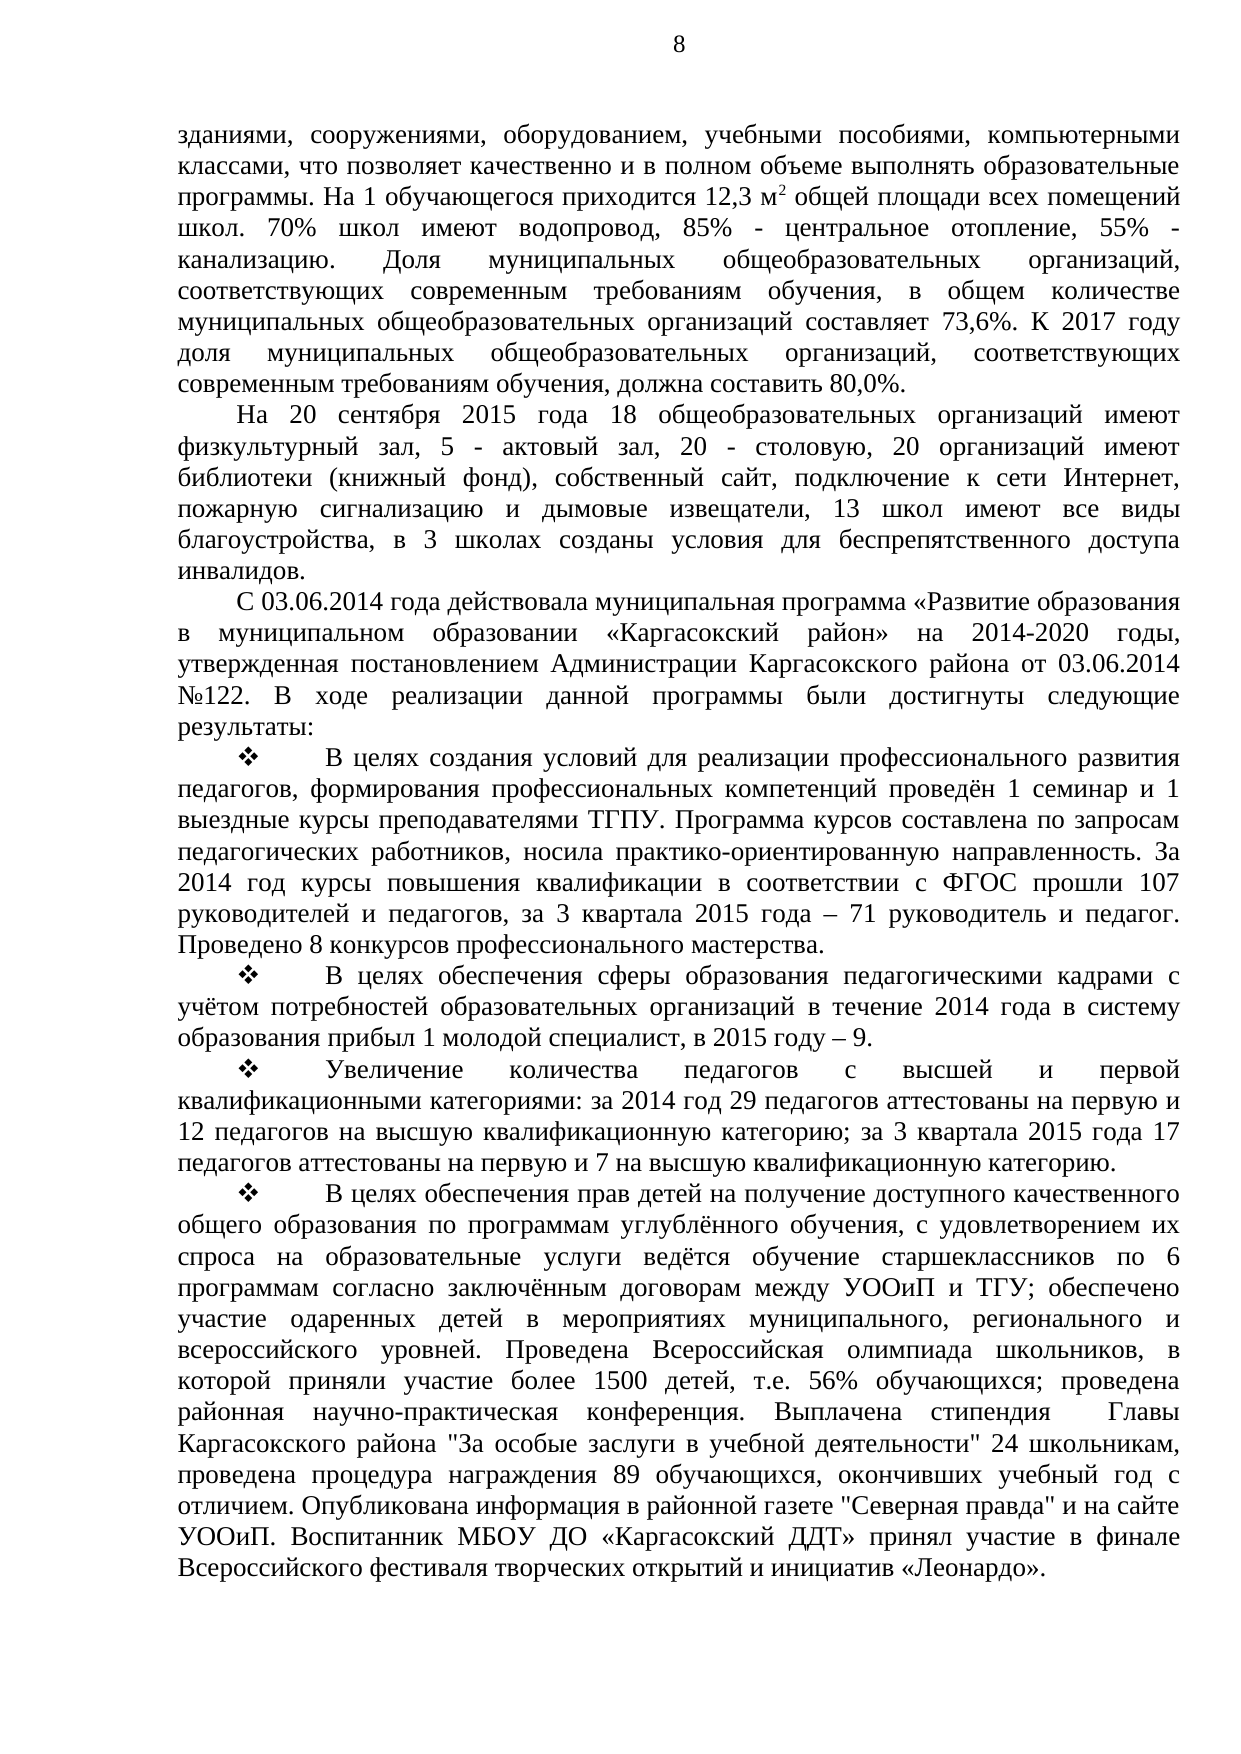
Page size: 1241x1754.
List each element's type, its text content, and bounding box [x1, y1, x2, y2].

list В целях создания условий для реализации профессионального развития педагогов, формирования профессиональных компетенций проведён 1 семинар и 1 выездные курсы преподавателями ТГПУ. Программа курсов составлена по запросам педагогических работников, носила практико-ориентированную направленность. За 2014 год курсы повышения квалификации в соответствии с ФГОС прошли 107 руководителей и педагогов, за 3 квартала 2015 года – 71 руководитель и педагог. Проведено 8 конкурсов профессионального мастерства. [177, 741, 1181, 959]
text С 03.06.2014 года действовала муниципальная программа «Развитие образования в муниципальном образовании «Каргасокский район» на 2014-2020 годы, утвержденная постановлением Администрации Каргасокского района от 03.06.2014 №122. В ходе реализации данной программы были достигнуты следующие результаты: [177, 585, 1181, 741]
text На 20 сентября 2015 года 18 общеобразовательных организаций имеют физкультурный зал, 5 - актовый зал, 20 - столовую, 20 организаций имеют библиотеки (книжный фонд), собственный сайт, подключение к сети Интернет, пожарную сигнализацию и дымовые извещатели, 13 школ имеют все виды благоустройства, в 3 школах созданы условия для беспрепятственного доступа инвалидов. [177, 398, 1181, 585]
list Увеличение количества педагогов с высшей и первой квалификационными категориями: за 2014 год 29 педагогов аттестованы на первую и 12 педагогов на высшую квалификационную категорию; за 3 квартала 2015 года 17 педагогов аттестованы на первую и 7 на высшую квалификационную категорию. [177, 1053, 1181, 1177]
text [177, 118, 1181, 398]
list В целях обеспечения прав детей на получение доступного качественного общего образования по программам углублённого обучения, с удовлетворением их спроса на образовательные услуги ведётся обучение старшеклассников по 6 программам согласно заключённым договорам между УООиП и ТГУ; обеспечено участие одаренных детей в мероприятиях муниципального, регионального и всероссийского уровней. Проведена Всероссийская олимпиада школьников, в которой приняли участие более 1500 детей, т.е. 56% обучающихся; проведена районная научно-практическая конференция. Выплачена стипендия Главы Каргасокского района "За особые заслуги в учебной деятельности" 24 школьникам, проведена процедура награждения 89 обучающихся, окончивших учебный год с отличием. Опубликована информация в районной газете "Северная правда" и на сайте УООиП. Воспитанник МБОУ ДО «Каргасокский ДДТ» принял участие в финале Всероссийского фестиваля творческих открытий и инициатив «Леонардо». [177, 1177, 1181, 1582]
list В целях обеспечения сферы образования педагогическими кадрами с учётом потребностей образовательных организаций в течение 2014 года в систему образования прибыл 1 молодой специалист, в 2015 году – 9. [177, 959, 1181, 1053]
